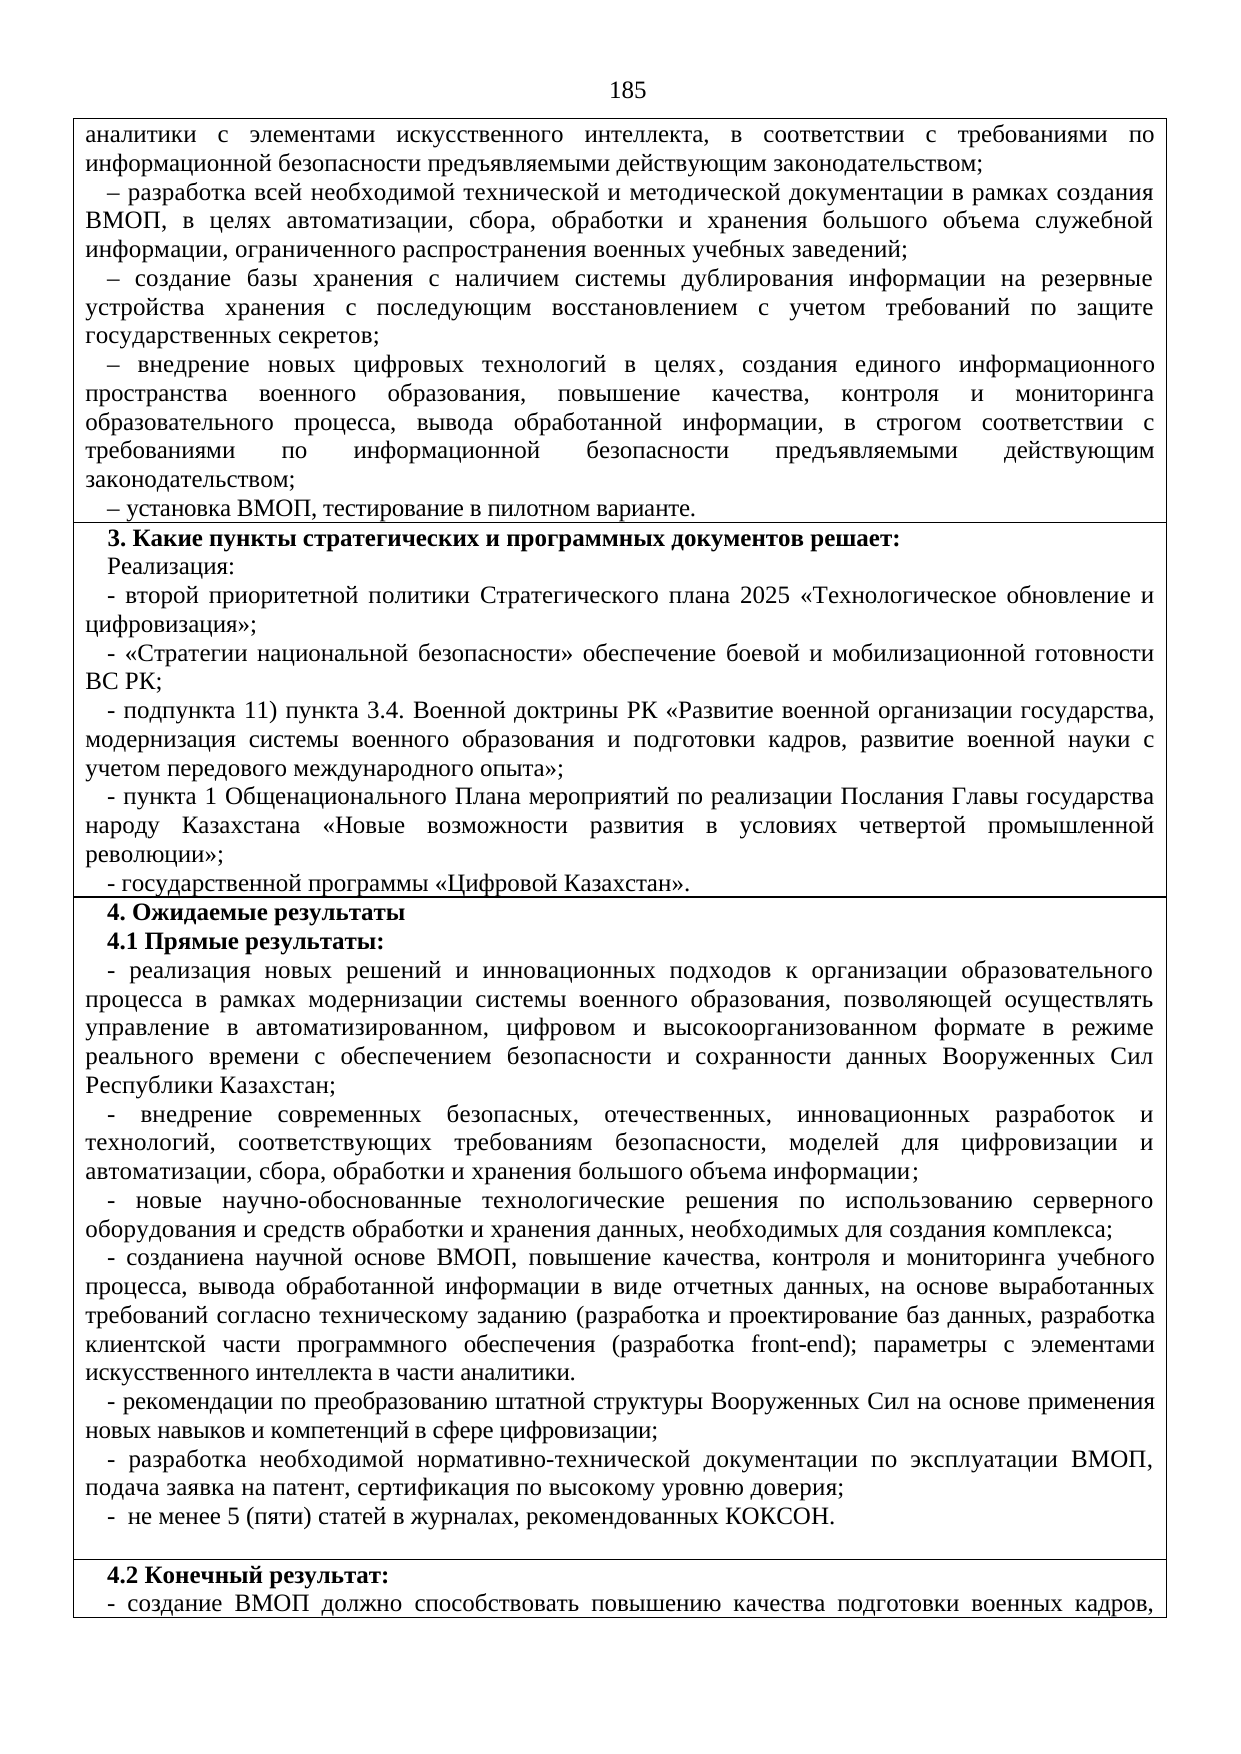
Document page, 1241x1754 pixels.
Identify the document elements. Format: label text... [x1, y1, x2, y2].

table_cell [74, 1560, 1166, 1617]
table_cell 4. Ожидаемые результаты 4.1 Прямые результаты: - реализация новых решений и инновационных подходов к организации образовательного процесса в рамках модернизации системы военного образования, позволяющей осуществлять управление в автоматизированном, цифровом и высокоорганизованном формате в режиме реального времени с обеспечением безопасности и сохранности данных Вооруженных Сил Республики Казахстан; - внедрение современных безопасных, отечественных, инновационных разработок и технологий, соответствующих требованиям безопасности, моделей для цифровизации и автоматизации, сбора, обработки и хранения большого объема информации; - новые научно-обоснованные технологические решения по использованию серверного оборудования и средств обработки и хранения данных, необходимых для создания комплекса; - созданиена научной основе ВМОП, повышение качества, контроля и мониторинга учебного процесса, вывода обработанной информации в виде отчетных данных, на основе выработанных требований согласно техническому заданию (разработка и проектирование баз данных, разработка клиентской части программного обеспечения (разработка front-end); параметры с элементами искусственного интеллекта в части аналитики. - рекомендации по преобразованию штатной структуры Вооруженных Сил на основе применения новых навыков и компетенций в сфере цифровизации; - разработка необходимой нормативно-технической документации по эксплуатации ВМОП, подача заявка на патент, сертификация по высокому уровню доверия; - не менее 5 (пяти) статей в журналах, рекомендованных КОКСОН. [74, 898, 1166, 1559]
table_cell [74, 119, 1166, 522]
table_cell 3. Какие пункты стратегических и программных документов решает: Реализация: - второй приоритетной политики Стратегического плана 2025 «Технологическое обновление и цифровизация»; - «Стратегии национальной безопасности» обеспечение боевой и мобилизационной готовности ВС РК; - подпункта 11) пункта 3.4. Военной доктрины РК «Развитие военной организации государства, модернизация системы военного образования и подготовки кадров, развитие военной науки с учетом передового международного опыта»; - пункта 1 Общенационального Плана мероприятий по реализации Послания Главы государства народу Казахстана «Новые возможности развития в условиях четвертой промышленной революции»; - государственной программы «Цифровой Казахстан». [74, 523, 1166, 896]
